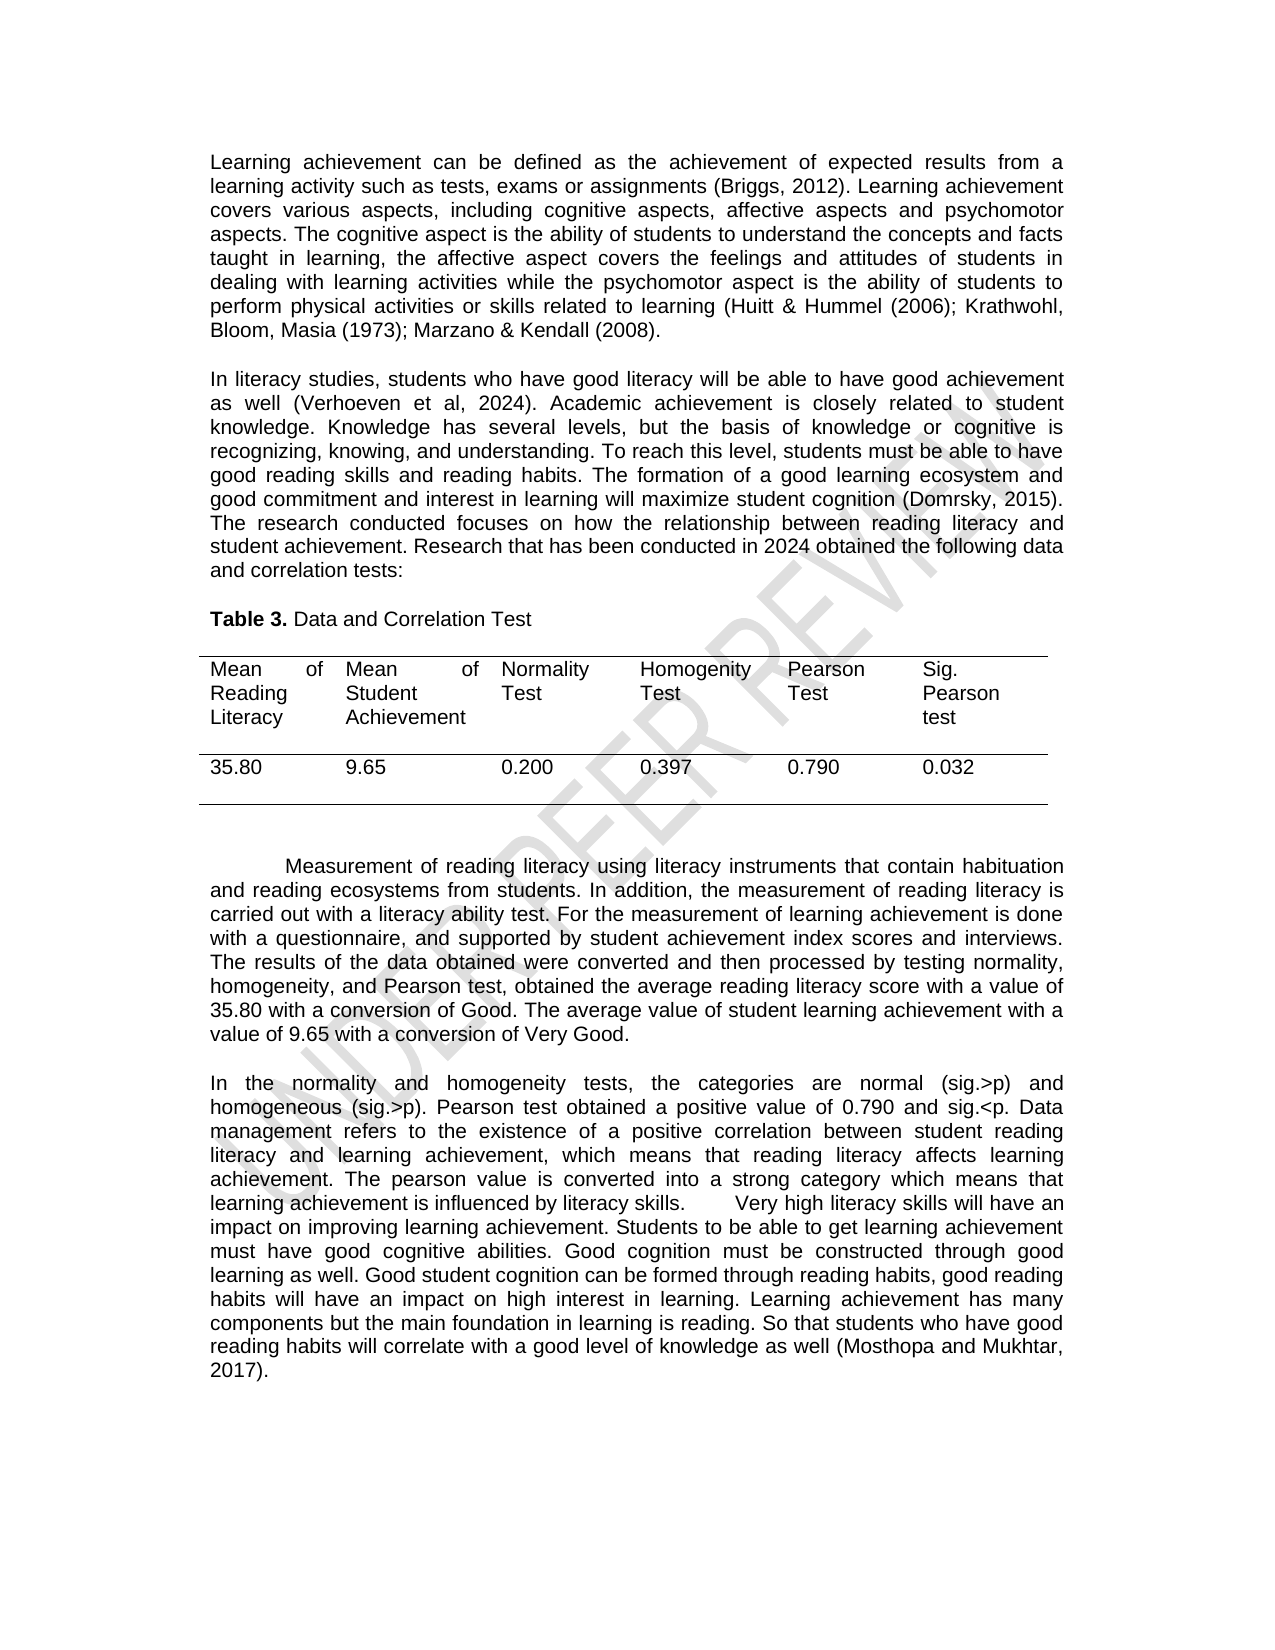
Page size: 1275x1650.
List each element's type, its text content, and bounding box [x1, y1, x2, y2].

table_cell 0.790 [776, 755, 911, 804]
table_header Sig. Pearson test [911, 657, 1048, 754]
text In literacy studies, students who have good literacy will be able to have good achievement as well (Verhoeven et al, 2024). Academic achievement is closely related to student knowledge. Knowledge has several levels, but the basis of knowledge or cognitive is recognizing, knowing, and understanding. To reach this level, students must be able to have good reading skills and reading habits. The formation of a good learning ecosystem and good commitment and interest in learning will maximize student cognition (Domrsky, 2015). The research conducted focuses on how the relationship between reading literacy and student achievement. Research that has been conducted in 2024 obtained the following data and correlation tests: [210, 367, 1065, 582]
text Measurement of reading literacy using literacy instruments that contain habituation and reading ecosystems from students. In addition, the measurement of reading literacy is carried out with a literacy ability test. For the measurement of learning achievement is done with a questionnaire, and supported by student achievement index scores and interviews. The results of the data obtained were converted and then processed by testing normality, homogeneity, and Pearson test, obtained the average reading literacy score with a value of 35.80 with a conversion of Good. The average value of student learning achievement with a value of 9.65 with a conversion of Very Good. [210, 854, 1065, 1046]
table_cell 0.397 [629, 755, 776, 804]
table_header Mean of Reading Literacy [199, 657, 334, 754]
table_cell 0.200 [490, 755, 629, 804]
text Table 3. Data and Correlation Test [210, 607, 1065, 631]
table_cell 0.032 [911, 755, 1048, 804]
table_header Mean of Student Achievement [334, 657, 490, 754]
table_cell 9.65 [334, 755, 490, 804]
table_header Normality Test [490, 657, 629, 754]
table_header Homogenity Test [629, 657, 776, 754]
table_cell 35.80 [199, 755, 334, 804]
table_header Pearson Test [776, 657, 911, 754]
text In the normality and homogeneity tests, the categories are normal (sig.>p) and homogeneous (sig.>p). Pearson test obtained a positive value of 0.790 and sig.<p. Data management refers to the existence of a positive correlation between student reading literacy and learning achievement, which means that reading literacy affects learning achievement. The pearson value is converted into a strong category which means that learning achievement is influenced by literacy skills. Very high literacy skills will have an impact on improving learning achievement. Students to be able to get learning achievement must have good cognitive abilities. Good cognition must be constructed through good learning as well. Good student cognition can be formed through reading habits, good reading habits will have an impact on high interest in learning. Learning achievement has many components but the main foundation in learning is reading. So that students who have good reading habits will correlate with a good level of knowledge as well (Mosthopa and Mukhtar, 2017). [210, 1071, 1065, 1382]
text Learning achievement can be defined as the achievement of expected results from a learning activity such as tests, exams or assignments (Briggs, 2012). Learning achievement covers various aspects, including cognitive aspects, affective aspects and psychomotor aspects. The cognitive aspect is the ability of students to understand the concepts and facts taught in learning, the affective aspect covers the feelings and attitudes of students in dealing with learning activities while the psychomotor aspect is the ability of students to perform physical activities or skills related to learning (Huitt & Hummel (2006); Krathwohl, Bloom, Masia (1973); Marzano & Kendall (2008). [210, 150, 1065, 342]
